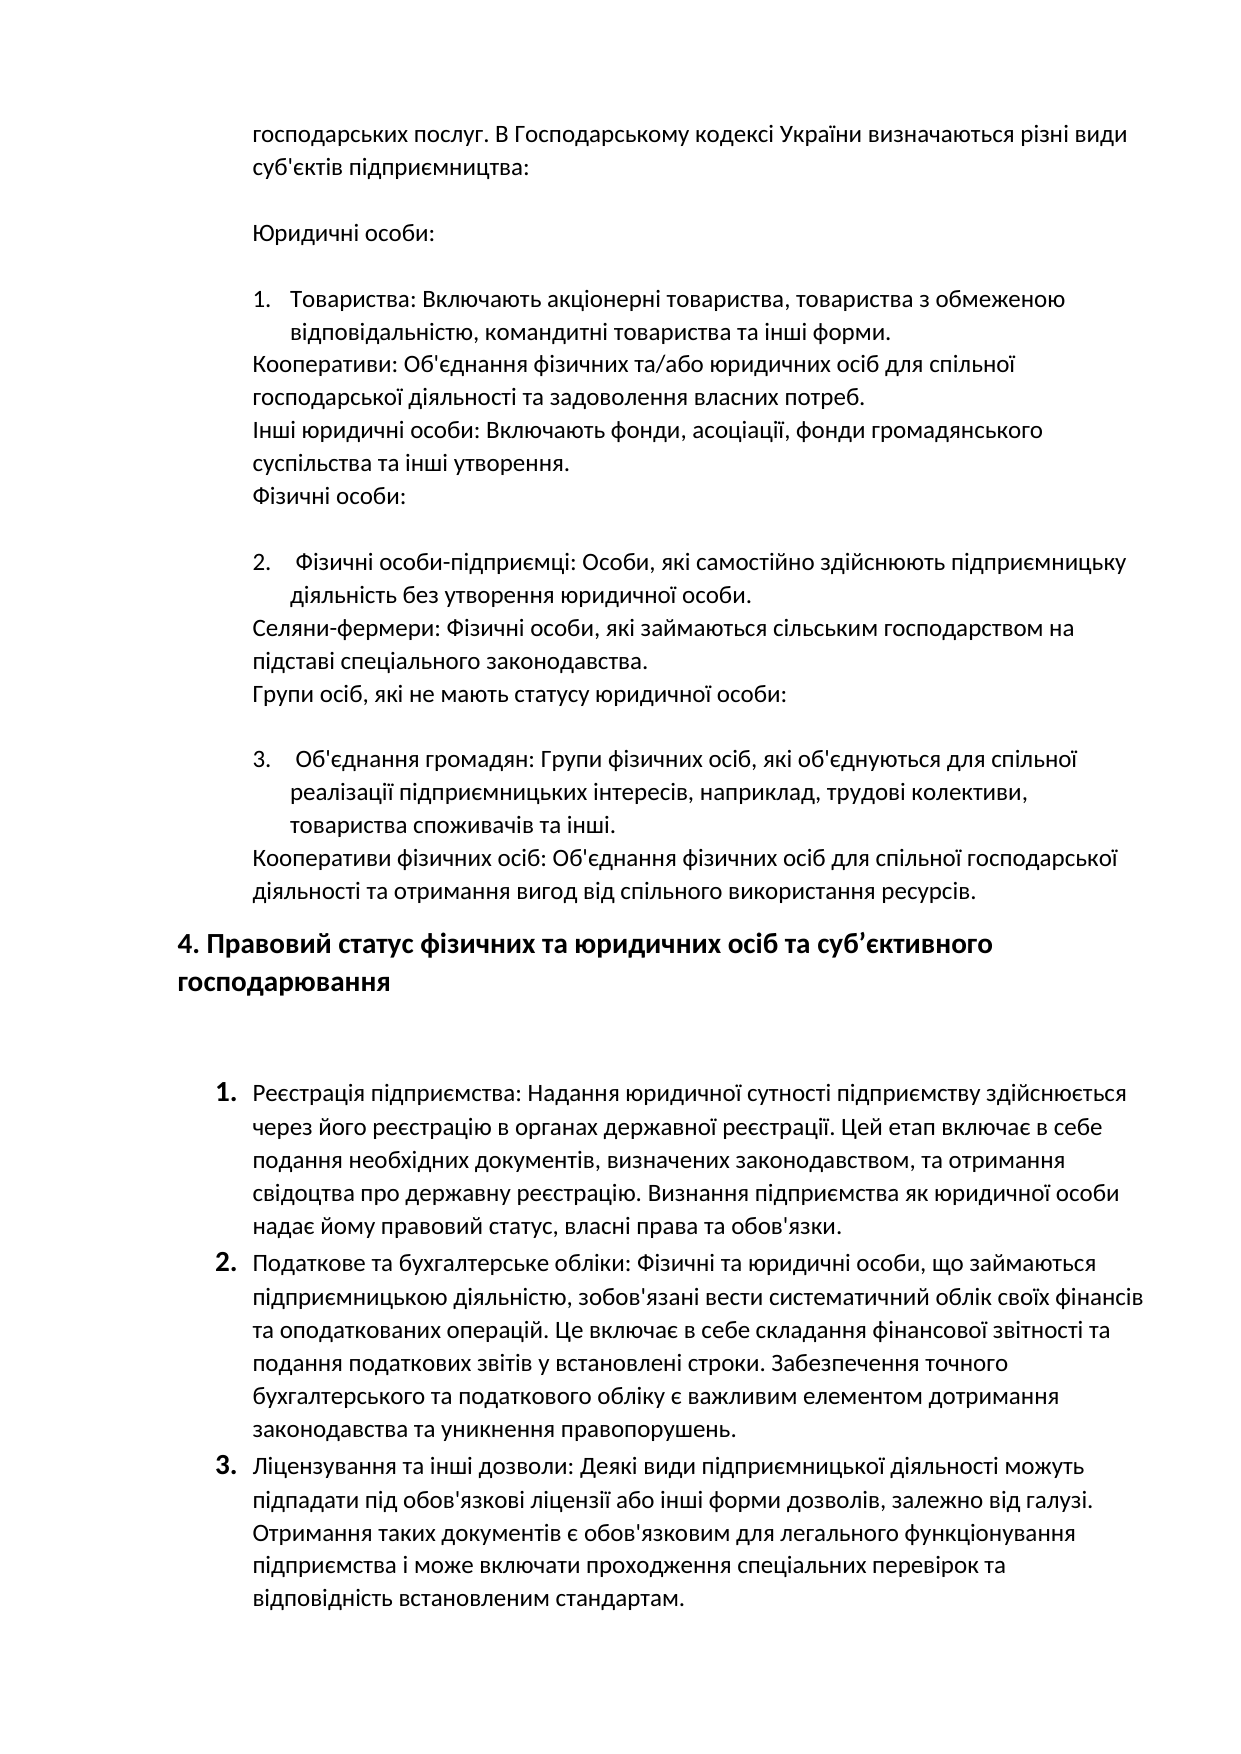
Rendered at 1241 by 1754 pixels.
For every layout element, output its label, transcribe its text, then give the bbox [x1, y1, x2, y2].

list Реєстрація підприємства: Надання юридичної сутності підприємству здійснюється через його реєстрацію в органах державної реєстрації. Цей етап включає в себе подання необхідних документів, визначених законодавством, та отримання свідоцтва про державну реєстрацію. Визнання підприємства як юридичної особи надає йому правовий статус, власні права та обов'язки. [215, 1073, 1152, 1241]
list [252, 118, 1152, 182]
text 4. Правовий статус фізичних та юридичних осіб та суб’єктивного господарювання [177, 925, 1152, 999]
list Податкове та бухгалтерське обліки: Фізичні та юридичні особи, що займаються підприємницькою діяльністю, зобов'язані вести систематичний облік своїх фінансів та оподаткованих операцій. Це включає в себе складання фінансової звітності та подання податкових звітів у встановлені строки. Забезпечення точного бухгалтерського та податкового обліку є важливим елементом дотримання законодавства та уникнення правопорушень. [215, 1243, 1152, 1443]
list Об'єднання громадян: Групи фізичних осіб, які об'єднуються для спільної реалізації підприємницьких інтересів, наприклад, трудові колективи, товариства споживачів та інші. [252, 743, 1152, 840]
list Групи осіб, які не мають статусу юридичної особи: [252, 678, 1152, 708]
list Товариства: Включають акціонерні товариства, товариства з обмеженою відповідальністю, командитні товариства та інші форми. [252, 283, 1152, 346]
list Ліцензування та інші дозволи: Деякі види підприємницької діяльності можуть підпадати під обов'язкові ліцензії або інші форми дозволів, залежно від галузі. Отримання таких документів є обов'язковим для легального функціонування підприємства і може включати проходження спеціальних перевірок та відповідність встановленим стандартам. [215, 1446, 1152, 1613]
list Інші юридичні особи: Включають фонди, асоціації, фонди громадянського суспільства та інші утворення. [252, 414, 1152, 478]
list Фізичні особи: [252, 480, 1152, 511]
list Кооперативи фізичних осіб: Об'єднання фізичних осіб для спільної господарської діяльності та отримання вигод від спільного використання ресурсів. [252, 842, 1152, 906]
list Фізичні особи-підприємці: Особи, які самостійно здійснюють підприємницьку діяльність без утворення юридичної особи. [252, 546, 1152, 609]
list Кооперативи: Об'єднання фізичних та/або юридичних осіб для спільної господарської діяльності та задоволення власних потреб. [252, 348, 1152, 412]
list Селяни-фермери: Фізичні особи, які займаються сільським господарством на підставі спеціального законодавства. [252, 612, 1152, 675]
list Юридичні особи: [252, 217, 1152, 247]
